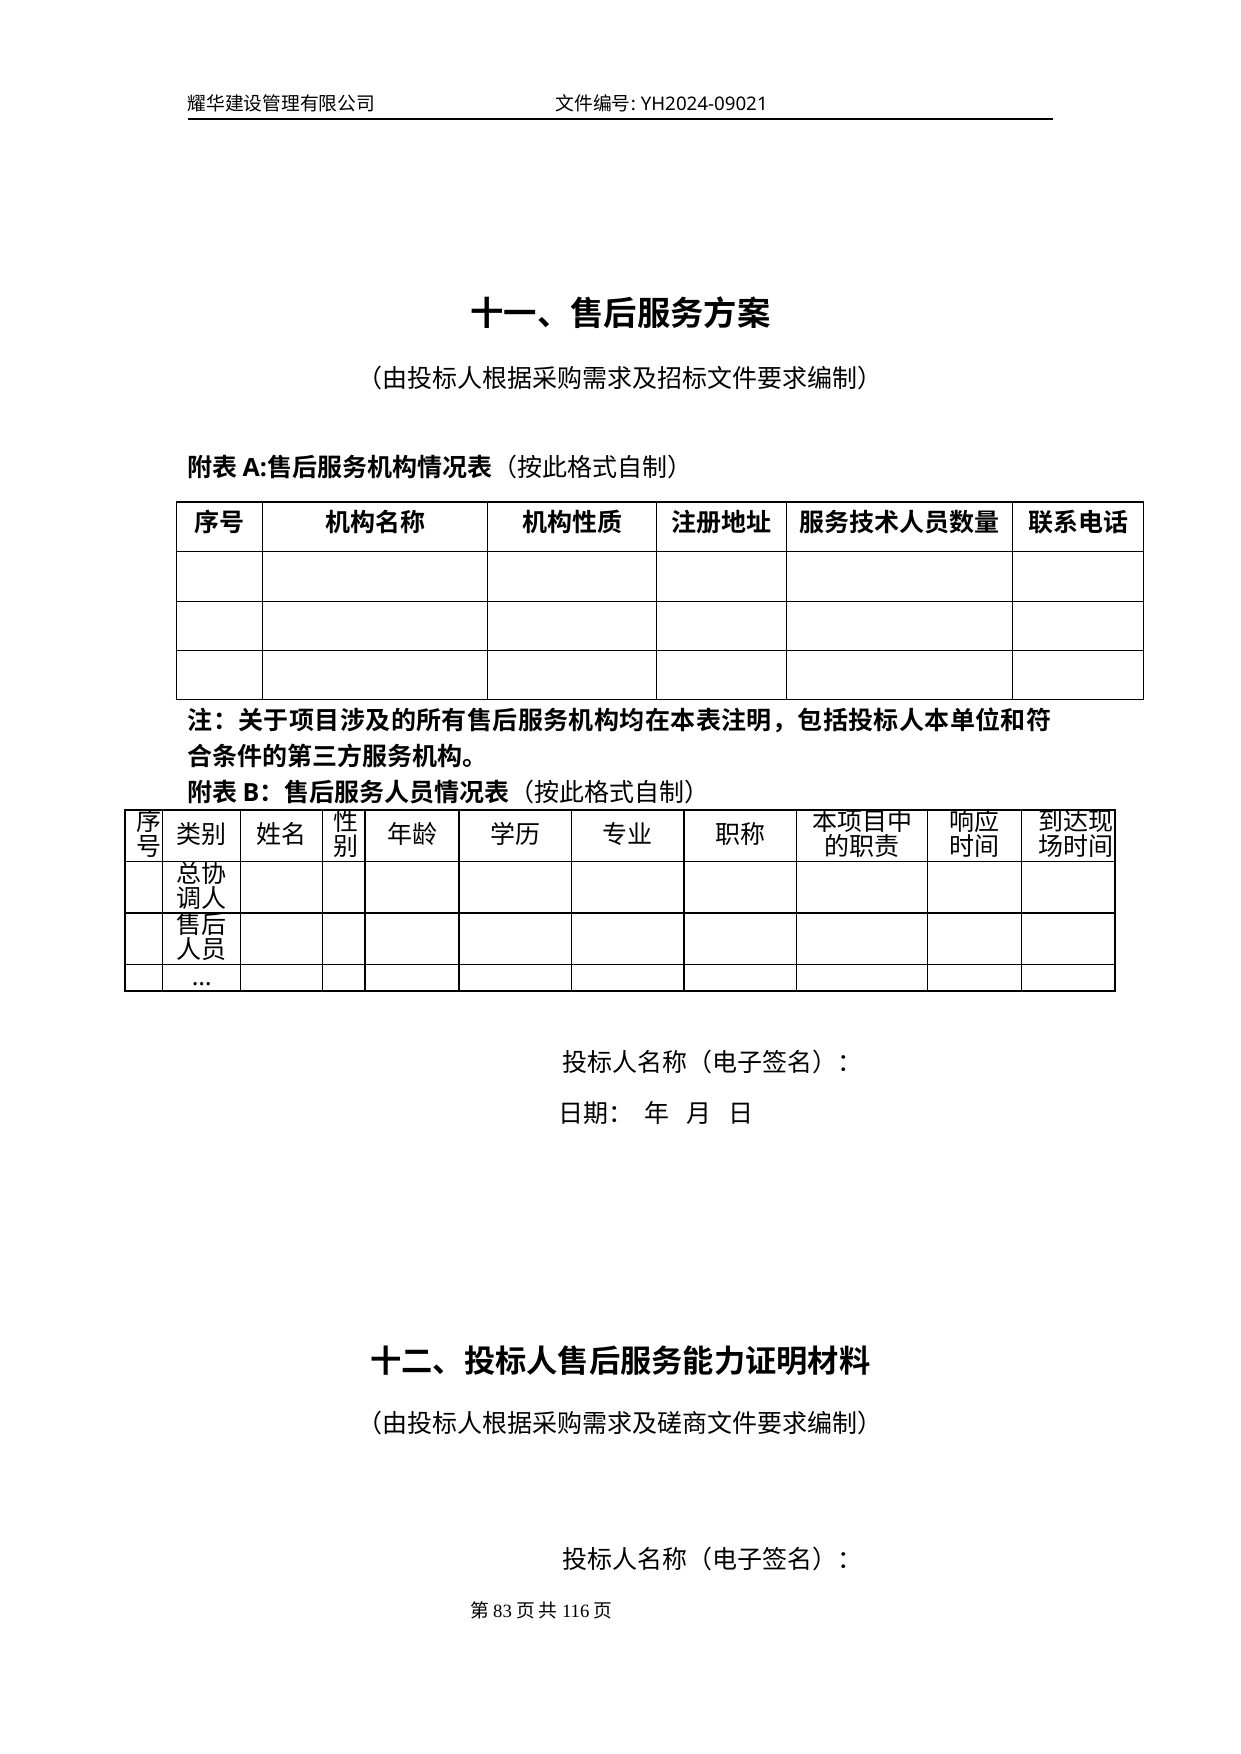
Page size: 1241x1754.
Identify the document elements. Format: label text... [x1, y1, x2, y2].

table_cell [657, 651, 786, 699]
text 投标人名称（电子签名）： [187, 1540, 1053, 1576]
table_cell [685, 862, 796, 912]
table_cell [488, 552, 656, 601]
table_cell [366, 914, 458, 964]
table_cell [263, 552, 487, 601]
table_cell [241, 914, 322, 964]
table_cell [177, 602, 262, 650]
table_header 专业 [572, 811, 683, 861]
table_cell [241, 862, 322, 912]
table_header 性别 [323, 811, 364, 861]
table_cell [1022, 914, 1114, 964]
table_cell [928, 965, 1021, 990]
table_header 序号 [126, 811, 162, 861]
table_header 注册地址 [657, 503, 786, 551]
table_cell [787, 552, 1012, 601]
table_header 联系电话 [1013, 503, 1143, 551]
table_cell [657, 602, 786, 650]
table_cell [797, 914, 927, 964]
table_header 序号 [177, 503, 262, 551]
table_cell 总协调人 [163, 862, 240, 912]
text 附表B：售后服务人员情况表（按此格式自制） [187, 773, 1053, 809]
table_header 服务技术人员数量 [787, 503, 1012, 551]
table_cell [1013, 651, 1143, 699]
table_cell [928, 862, 1021, 912]
table_cell [1022, 862, 1114, 912]
table_cell [323, 862, 364, 912]
table_header 本项目中的职责 [797, 811, 927, 861]
table_cell [488, 651, 656, 699]
table_header 机构性质 [488, 503, 656, 551]
text 附表A:售后服务机构情况表（按此格式自制） [187, 447, 1053, 483]
table_header 机构名称 [263, 503, 487, 551]
table_cell [323, 965, 364, 990]
table_cell [797, 862, 927, 912]
table_cell … [163, 965, 240, 990]
table_cell [572, 965, 683, 990]
text 投标人名称（电子签名）： [187, 1043, 1053, 1079]
table_cell [787, 602, 1012, 650]
table_cell [366, 965, 458, 990]
table_cell [177, 651, 262, 699]
table_header 职称 [685, 811, 796, 861]
text 注：关于项目涉及的所有售后服务机构均在本表注明，包括投标人本单位和符合条件的第三方服务机构。 [187, 700, 1053, 773]
table_cell [126, 965, 162, 990]
table_header 到达现场时间 [1022, 811, 1114, 861]
table_cell [126, 914, 162, 964]
table_cell [1022, 965, 1114, 990]
table_header 姓名 [241, 811, 322, 861]
text 日期： 年 月 日 [187, 1094, 1053, 1130]
table_cell [241, 965, 322, 990]
text （由投标人根据采购需求及磋商文件要求编制） [187, 1404, 1053, 1440]
table_cell [263, 651, 487, 699]
table_cell [1013, 552, 1143, 601]
table_cell [685, 914, 796, 964]
table_cell [797, 965, 927, 990]
table_cell [263, 602, 487, 650]
table_cell [572, 914, 683, 964]
table_cell [928, 914, 1021, 964]
table_cell 售后人员 [163, 914, 240, 964]
text 十二、投标人售后服务能力证明材料 [187, 1336, 1053, 1381]
table_cell [460, 862, 571, 912]
table_header 年龄 [366, 811, 458, 861]
table_cell [657, 552, 786, 601]
table_header 类别 [163, 811, 240, 861]
table_cell [685, 965, 796, 990]
table_cell [572, 862, 683, 912]
text 十一、售后服务方案 [187, 286, 1053, 334]
table_cell [1013, 602, 1143, 650]
table_cell [177, 552, 262, 601]
table_cell [787, 651, 1012, 699]
table_cell [323, 914, 364, 964]
table_cell [460, 914, 571, 964]
table_header 学历 [460, 811, 571, 861]
table_cell [126, 862, 162, 912]
table_cell [366, 862, 458, 912]
table_header 响应时间 [928, 811, 1021, 861]
table_cell [488, 602, 656, 650]
text （由投标人根据采购需求及招标文件要求编制） [187, 358, 1053, 395]
table_cell [460, 965, 571, 990]
